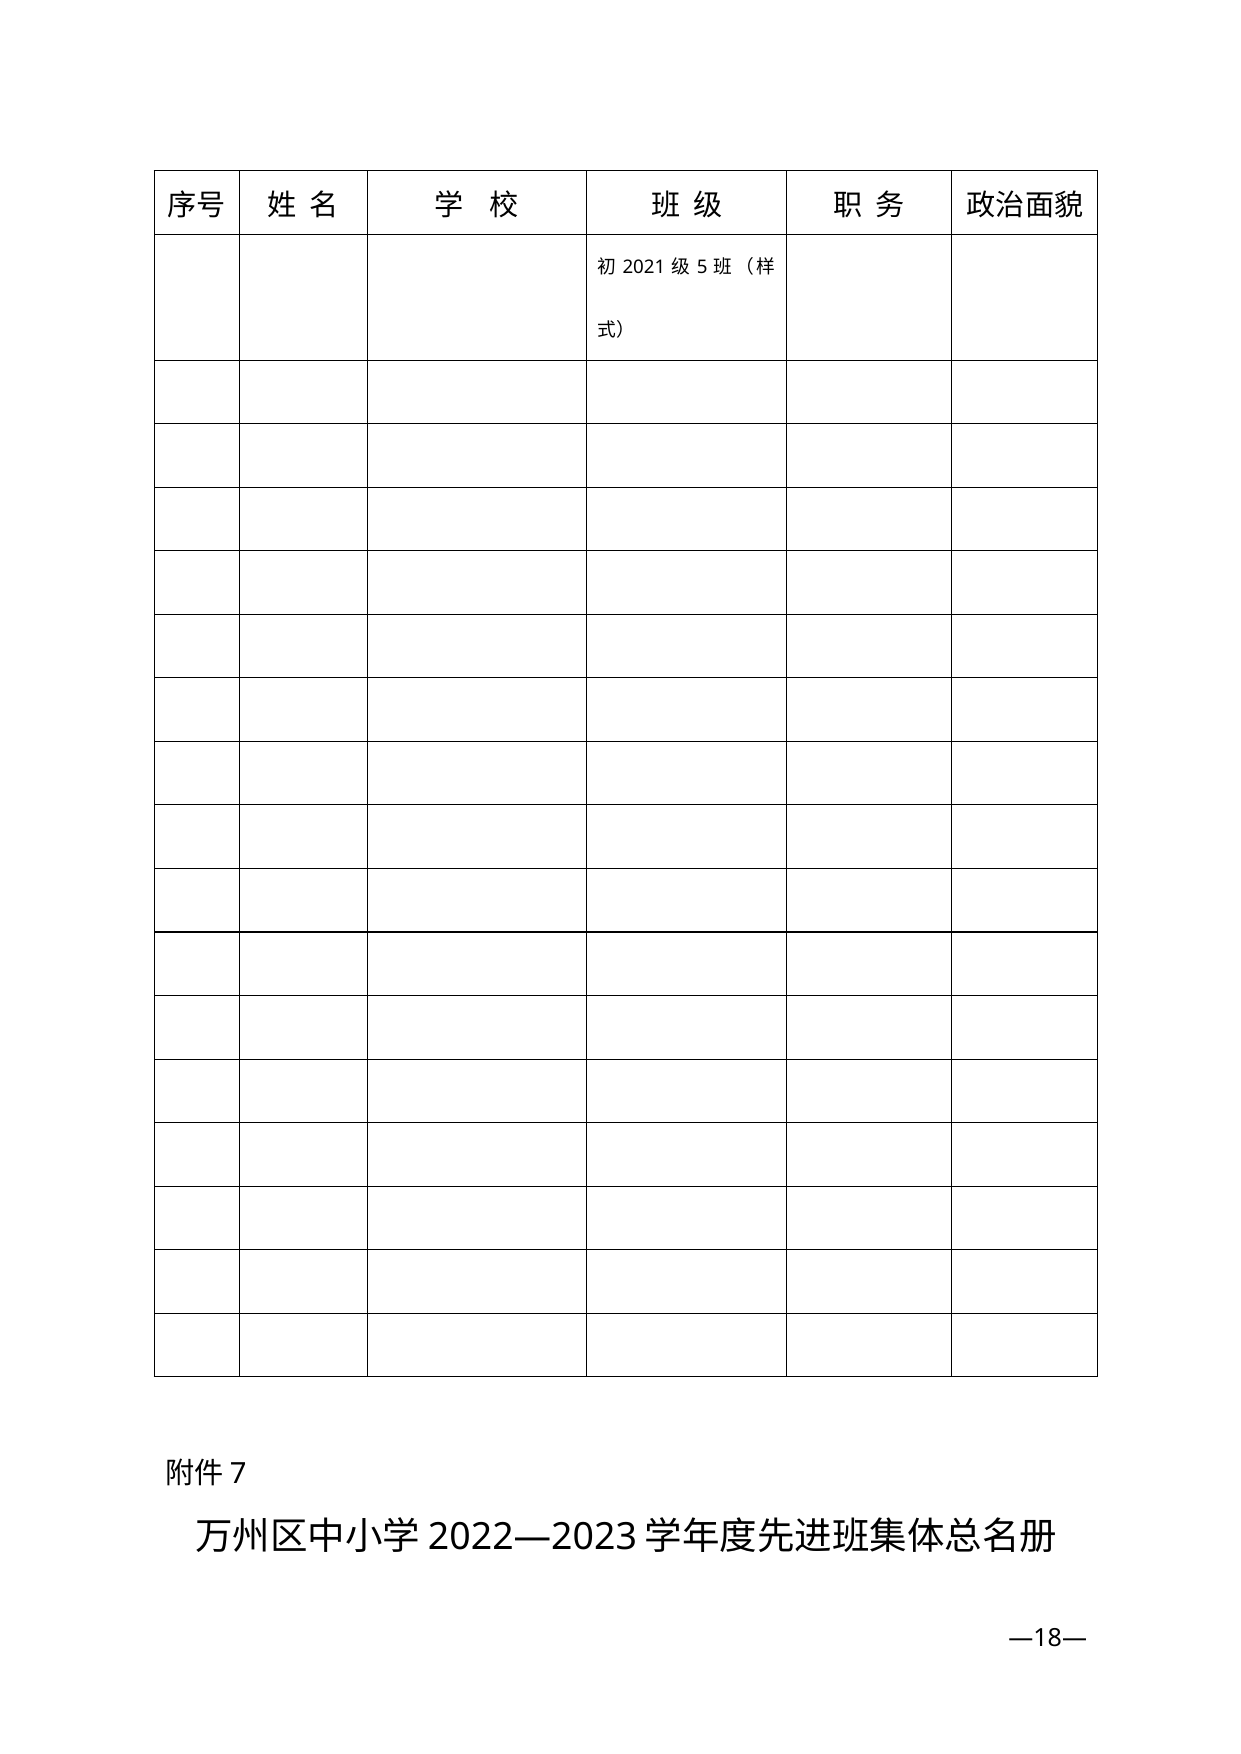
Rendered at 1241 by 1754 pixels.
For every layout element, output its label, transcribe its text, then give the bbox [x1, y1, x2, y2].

table_cell [368, 869, 586, 931]
table_cell [240, 424, 367, 487]
table_cell [587, 615, 786, 677]
table_cell [155, 1187, 239, 1249]
table_cell [587, 678, 786, 741]
table_cell [155, 424, 239, 487]
table_cell [155, 361, 239, 423]
table_cell [787, 742, 951, 804]
table_cell [587, 869, 786, 931]
table_cell [240, 361, 367, 423]
table_cell [587, 424, 786, 487]
table_cell [587, 805, 786, 868]
table_cell [787, 1123, 951, 1186]
table_cell [155, 1060, 239, 1122]
text 附件7 [165, 1440, 1087, 1502]
table_cell [368, 488, 586, 550]
table_cell [787, 678, 951, 741]
table_cell [787, 933, 951, 995]
table_cell [240, 933, 367, 995]
table_cell [952, 996, 1097, 1058]
table_cell [587, 1250, 786, 1313]
table_cell [787, 615, 951, 677]
table_header 姓 名 [240, 171, 367, 233]
table_cell [240, 742, 367, 804]
table_cell [787, 488, 951, 550]
table_cell [787, 805, 951, 868]
table_cell [155, 1314, 239, 1376]
table_cell [240, 1250, 367, 1313]
table_cell [155, 551, 239, 614]
table_cell [368, 1187, 586, 1249]
table_cell [952, 678, 1097, 741]
table_cell [787, 1060, 951, 1122]
table_cell [587, 488, 786, 550]
table_cell [155, 678, 239, 741]
table_cell [368, 996, 586, 1058]
table_cell [587, 933, 786, 995]
table_header 班 级 [587, 171, 786, 233]
table_cell [240, 488, 367, 550]
table_cell [787, 869, 951, 931]
table_cell [787, 1314, 951, 1376]
table_cell [240, 615, 367, 677]
table_cell [952, 488, 1097, 550]
table_cell [952, 1314, 1097, 1376]
table_cell [587, 551, 786, 614]
table_cell [240, 805, 367, 868]
table_cell [240, 235, 367, 359]
table_cell [587, 1187, 786, 1249]
table_cell [155, 805, 239, 868]
table_cell [240, 996, 367, 1058]
table_cell [952, 742, 1097, 804]
table_cell [155, 869, 239, 931]
table_cell [952, 551, 1097, 614]
table_cell [787, 551, 951, 614]
table_cell [240, 1060, 367, 1122]
table_cell [240, 551, 367, 614]
table_cell [155, 742, 239, 804]
table_cell [240, 1314, 367, 1376]
table_cell [155, 488, 239, 550]
table_cell [787, 424, 951, 487]
table_cell [952, 805, 1097, 868]
table_cell [587, 1123, 786, 1186]
table_cell [952, 1060, 1097, 1122]
table_cell [368, 235, 586, 359]
table_cell [587, 1060, 786, 1122]
table_cell [368, 742, 586, 804]
table_cell [587, 996, 786, 1058]
table_cell [155, 933, 239, 995]
table_cell [952, 869, 1097, 931]
table_cell [155, 996, 239, 1058]
table_cell [368, 805, 586, 868]
table_cell 初2021级5班（样式） [587, 235, 786, 359]
table_header 政治面貌 [952, 171, 1097, 233]
table_cell [368, 361, 586, 423]
table_cell [787, 1187, 951, 1249]
table_cell [155, 1123, 239, 1186]
table_cell [952, 1250, 1097, 1313]
table_cell [155, 235, 239, 359]
table_cell [787, 235, 951, 359]
table_cell [787, 996, 951, 1058]
text 万州区中小学2022—2023学年度先进班集体总名册 [165, 1502, 1087, 1565]
table_cell [368, 1060, 586, 1122]
table_cell [368, 1314, 586, 1376]
table_cell [952, 424, 1097, 487]
table_cell [368, 551, 586, 614]
table_cell [240, 678, 367, 741]
table_cell [587, 742, 786, 804]
table_cell [787, 1250, 951, 1313]
table_cell [155, 1250, 239, 1313]
table_header 职 务 [787, 171, 951, 233]
table_cell [952, 361, 1097, 423]
table_cell [368, 678, 586, 741]
table_cell [952, 615, 1097, 677]
table_cell [952, 1187, 1097, 1249]
table_cell [587, 1314, 786, 1376]
table_cell [368, 424, 586, 487]
table_cell [240, 1123, 367, 1186]
table_cell [155, 615, 239, 677]
table_cell [587, 361, 786, 423]
table_cell [368, 933, 586, 995]
table_cell [952, 235, 1097, 359]
table_cell [952, 1123, 1097, 1186]
table_cell [240, 1187, 367, 1249]
table_cell [368, 1123, 586, 1186]
table_cell [368, 615, 586, 677]
table_cell [240, 869, 367, 931]
table_cell [787, 361, 951, 423]
table_cell [952, 933, 1097, 995]
table_cell [368, 1250, 586, 1313]
table_header 学 校 [368, 171, 586, 233]
table_header 序号 [155, 171, 239, 233]
